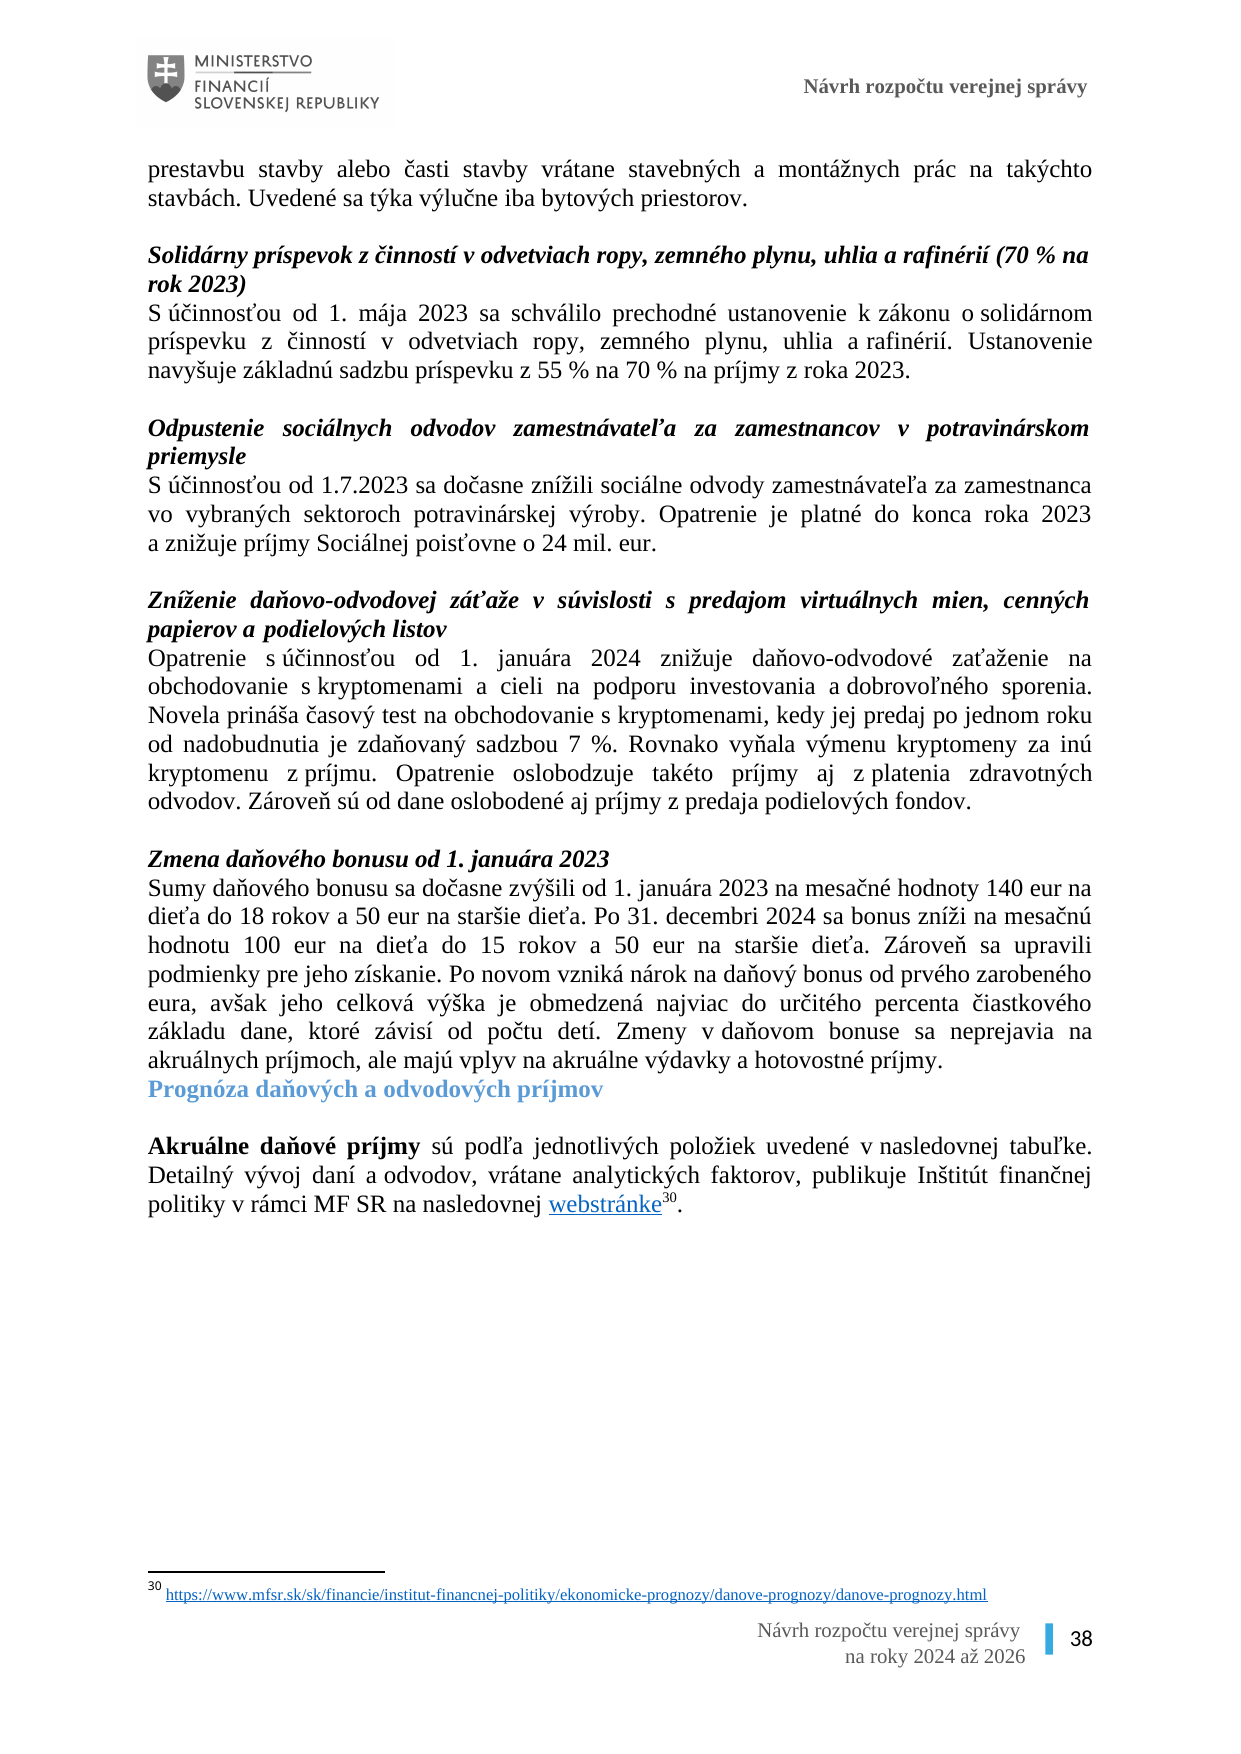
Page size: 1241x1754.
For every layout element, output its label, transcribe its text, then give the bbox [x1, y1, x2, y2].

picture [135, 38, 394, 127]
text Akruálne daňové príjmy sú podľa jednotlivých položiek uvedené v nasledovnej tabuľke. Detailný vývoj daní a odvodov, vrátane analytických faktorov, publikuje Inštitút finančnej politiky v rámci MF SR na nasledovnej webstránke. [148, 1131, 1093, 1218]
text S účinnosťou od 1. mája 2023 sa schválilo prechodné ustanovenie k zákonu o solidárnom príspevku z činností v odvetviach ropy, zemného plynu, uhlia a rafinérií. Ustanovenie navyšuje základnú sadzbu príspevku z 55 % na 70 % na príjmy z roka 2023. [148, 298, 1093, 384]
text Opatrenie s účinnosťou od 1. januára 2024 znižuje daňovo-odvodové zaťaženie na obchodovanie s kryptomenami a cieli na podporu investovania a dobrovoľného sporenia. Novela prináša časový test na obchodovanie s kryptomenami, kedy jej predaj po jednom roku od nadobudnutia je zdaňovaný sadzbou 7 %. Rovnako vyňala výmenu kryptomeny za inú kryptomenu z príjmu. Opatrenie oslobodzuje takéto príjmy aj z platenia zdravotných odvodov. Zároveň sú od dane oslobodené aj príjmy z predaja podielových fondov. [148, 643, 1093, 815]
text Odpustenie sociálnych odvodov zamestnávateľa za zamestnancov v potravinárskom priemysle [148, 413, 1093, 470]
text Zmena daňového bonusu od 1. januára 2023 [148, 844, 1093, 873]
text Prognóza daňových a odvodových príjmov [148, 1074, 1093, 1103]
text Zníženie daňovo-odvodovej záťaže v súvislosti s predajom virtuálnych mien, cenných papierov a podielových listov [148, 585, 1093, 643]
text S účinnosťou od 1.7.2023 sa dočasne znížili sociálne odvody zamestnávateľa za zamestnanca vo vybraných sektoroch potravinárskej výroby. Opatrenie je platné do konca roka 2023 a znižuje príjmy Sociálnej poisťovne o 24 mil. eur. [148, 470, 1093, 556]
text Solidárny príspevok z činností v odvetviach ropy, zemného plynu, uhlia a rafinérií (70 % na rok 2023) [148, 240, 1093, 298]
text Sumy daňového bonusu sa dočasne zvýšili od 1. januára 2023 na mesačné hodnoty 140 eur na dieťa do 18 rokov a 50 eur na staršie dieťa. Po 31. decembri 2024 sa bonus zníži na mesačnú hodnotu 100 eur na dieťa do 15 rokov a 50 eur na staršie dieťa. Zároveň sa upravili podmienky pre jeho získanie. Po novom vzniká nárok na daňový bonus od prvého zarobeného eura, avšak jeho celková výška je obmedzená najviac do určitého percenta čiastkového základu dane, ktoré závisí od počtu detí. Zmeny v daňovom bonuse sa neprejavia na akruálnych príjmoch, ale majú vplyv na akruálne výdavky a hotovostné príjmy. [148, 873, 1093, 1074]
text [148, 154, 1093, 211]
